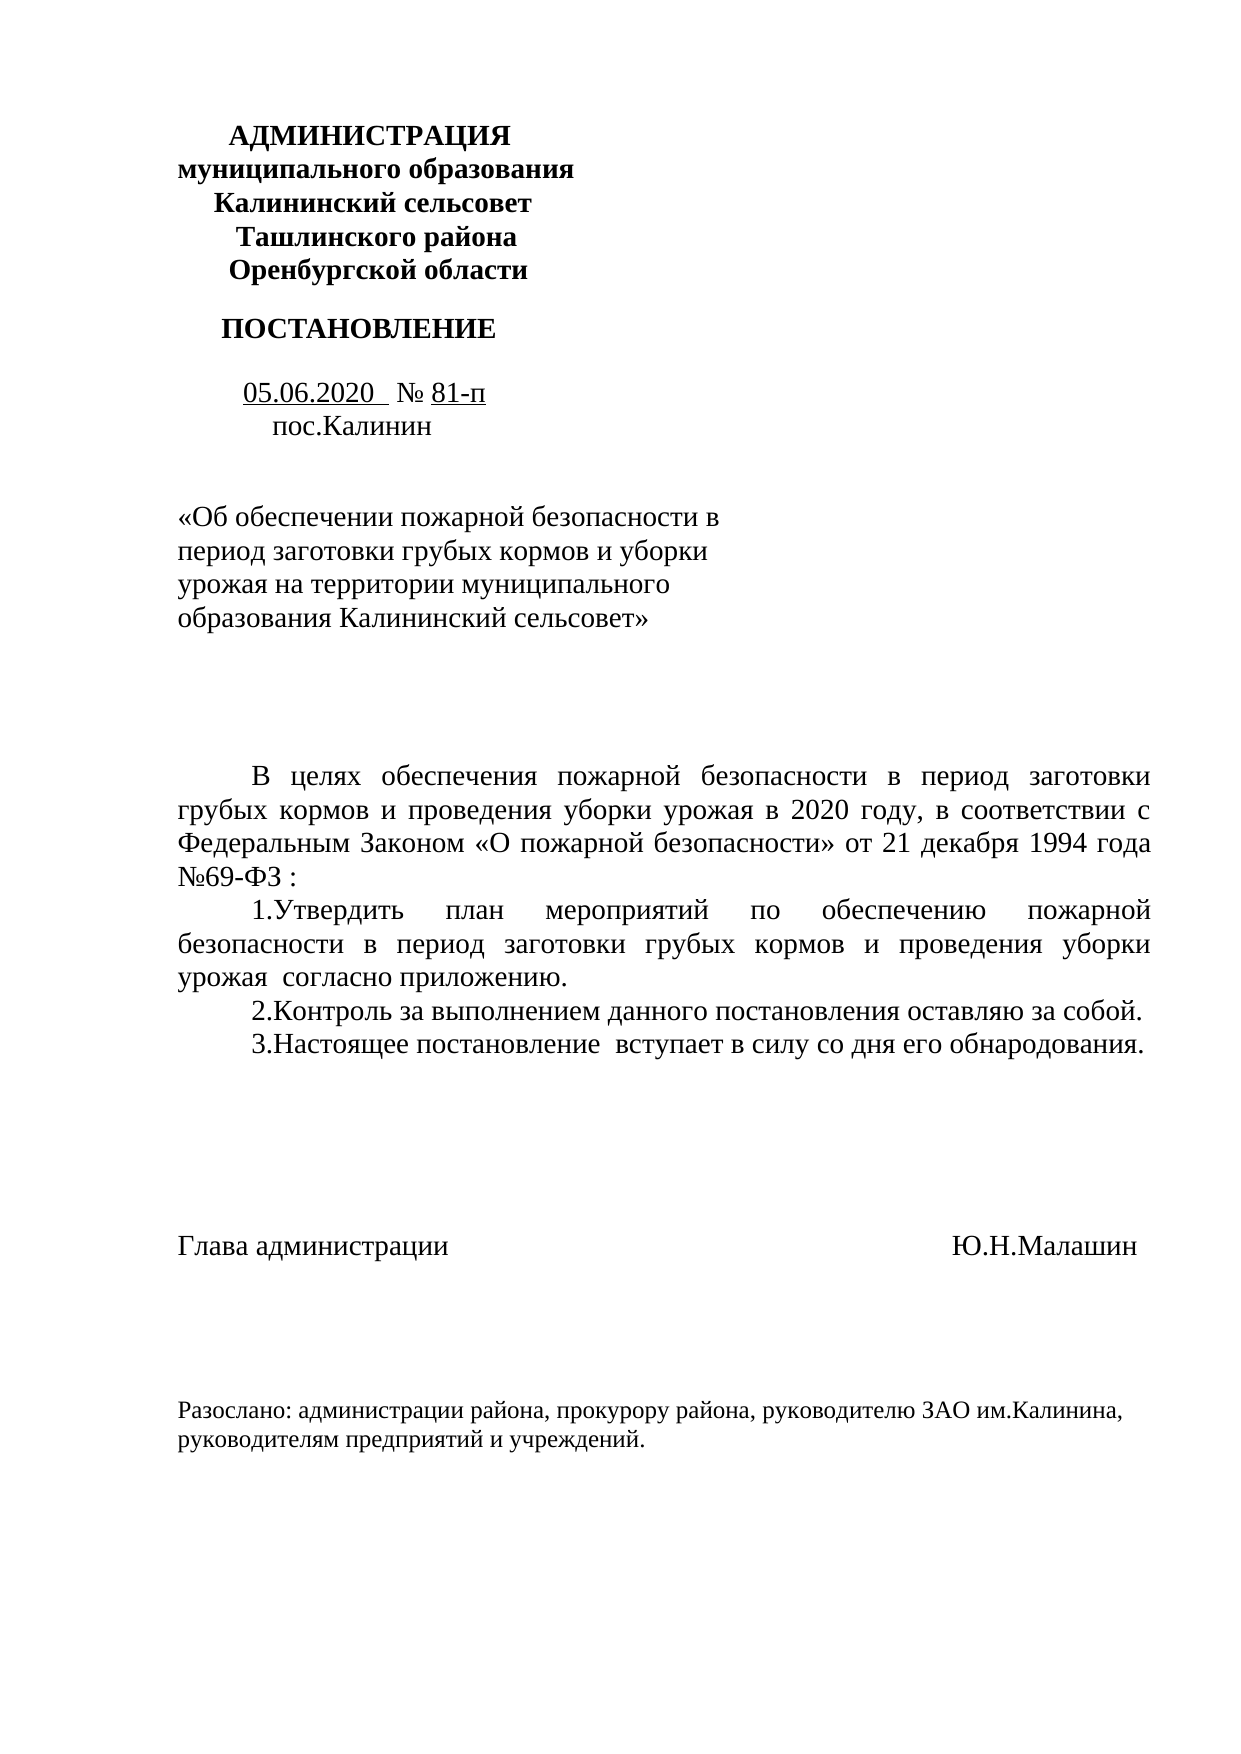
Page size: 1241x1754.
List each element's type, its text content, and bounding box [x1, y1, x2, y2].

text В целях обеспечения пожарной безопасности в период заготовки грубых кормов и проведения уборки урожая в 2020 году, в соответствии с Федеральным Законом «О пожарной безопасности» от 21 декабря 1994 года №69-ФЗ : [177, 758, 1152, 892]
text 2.Контроль за выполнением данного постановления оставляю за собой. [177, 993, 1152, 1027]
text урожая на территории муниципального [177, 566, 1152, 600]
text Калининский сельсовет [177, 185, 1152, 219]
text Оренбургской области [177, 252, 1152, 286]
text образования Калининский сельсовет» [177, 600, 1152, 633]
text 3.Настоящее постановление вступает в силу со дня его обнародования. [177, 1027, 1152, 1060]
text «Об обеспечении пожарной безопасности в [177, 499, 1152, 533]
text Разослано: администрации района, прокурору района, руководителю ЗАО им.Калинина, руководителям предприятий и учреждений. [177, 1396, 1152, 1453]
text период заготовки грубых кормов и уборки [177, 533, 1152, 566]
text пос.Калинин [177, 408, 1152, 442]
text 1.Утвердить план мероприятий по обеспечению пожарной безопасности в период заготовки грубых кормов и проведения уборки урожая согласно приложению. [177, 892, 1152, 993]
text муниципального образования [177, 152, 1152, 185]
text Глава администрации Ю.Н.Малашин [177, 1228, 1152, 1261]
subtitle ПОСТАНОВЛЕНИЕ [177, 311, 1152, 344]
text АДМИНИСТРАЦИЯ [177, 118, 1152, 152]
text 05.06.2020 № 81-п [177, 375, 1152, 408]
text Ташлинского района [177, 219, 1152, 252]
